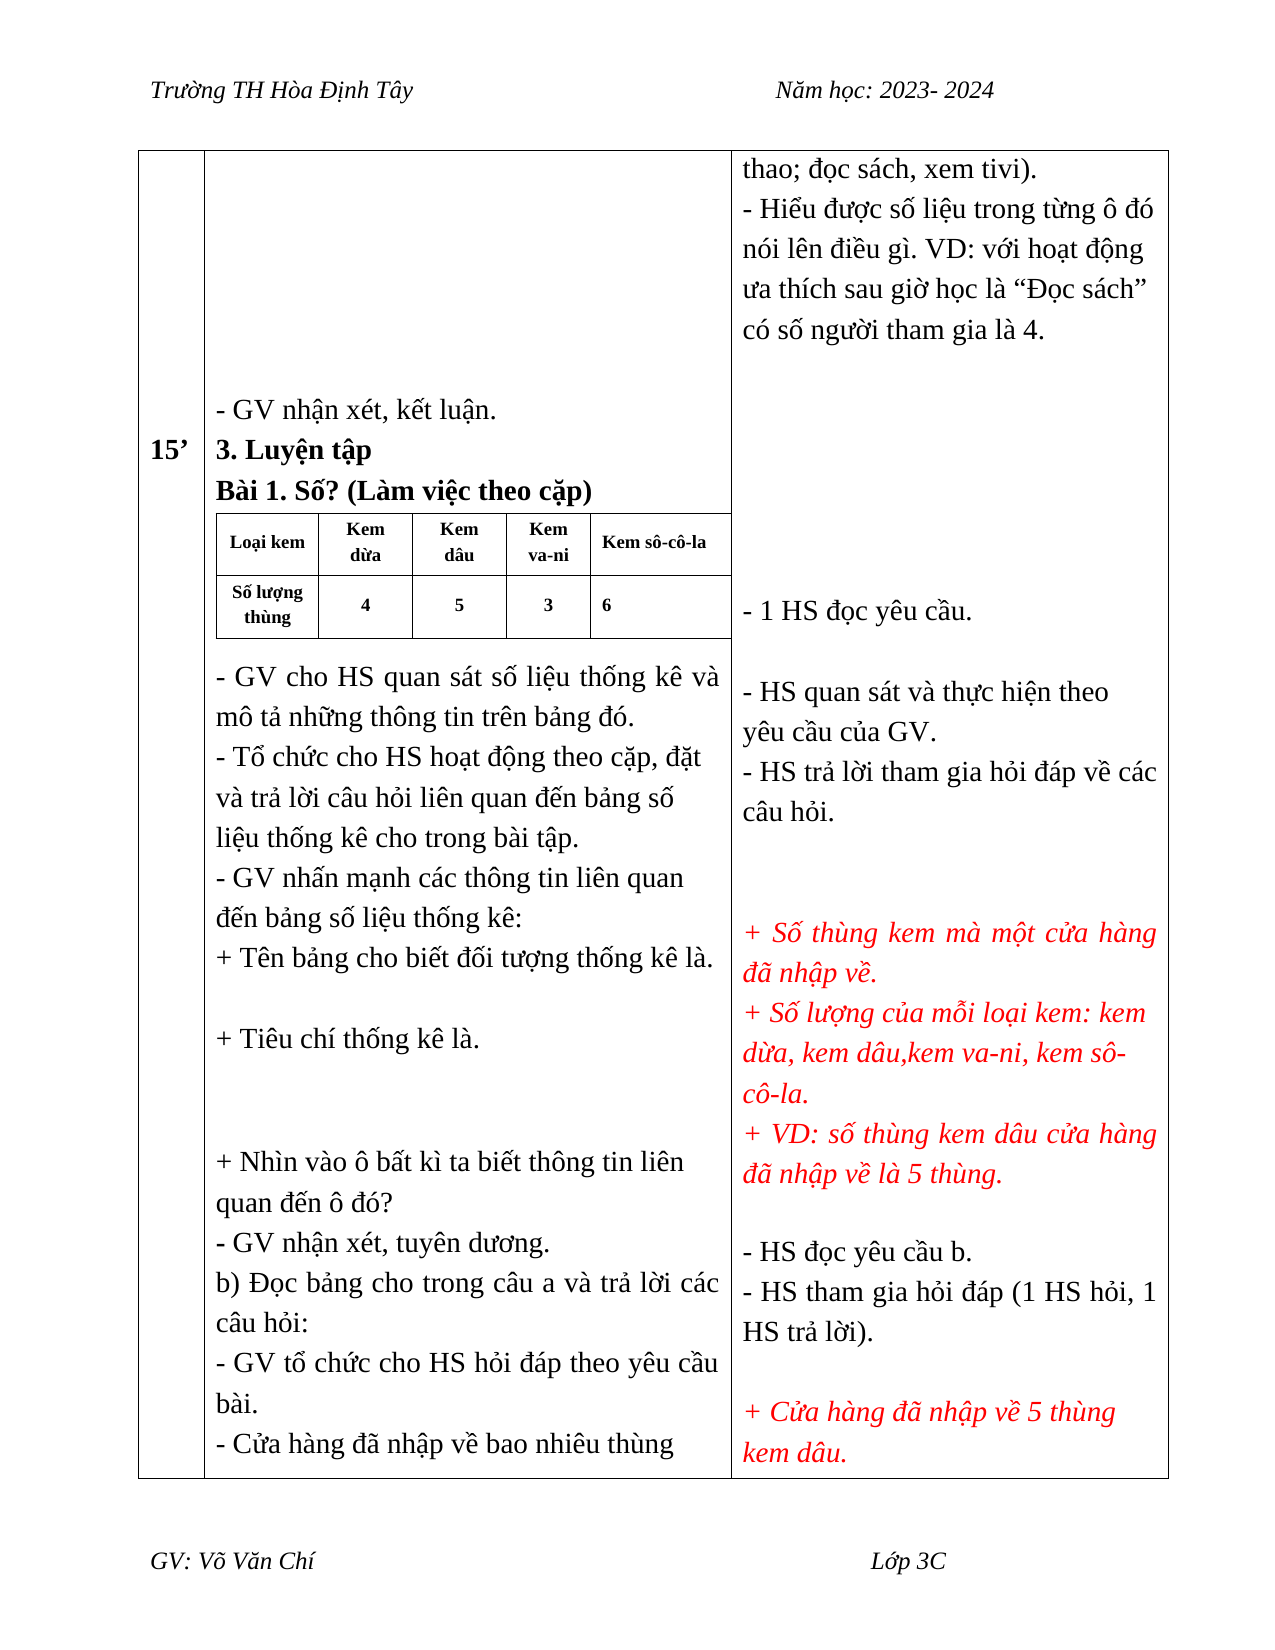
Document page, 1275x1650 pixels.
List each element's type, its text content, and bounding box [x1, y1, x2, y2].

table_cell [205, 151, 731, 1478]
table_cell 5’ 10’ 15’ 5’ [139, 151, 204, 1478]
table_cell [732, 151, 1168, 1478]
